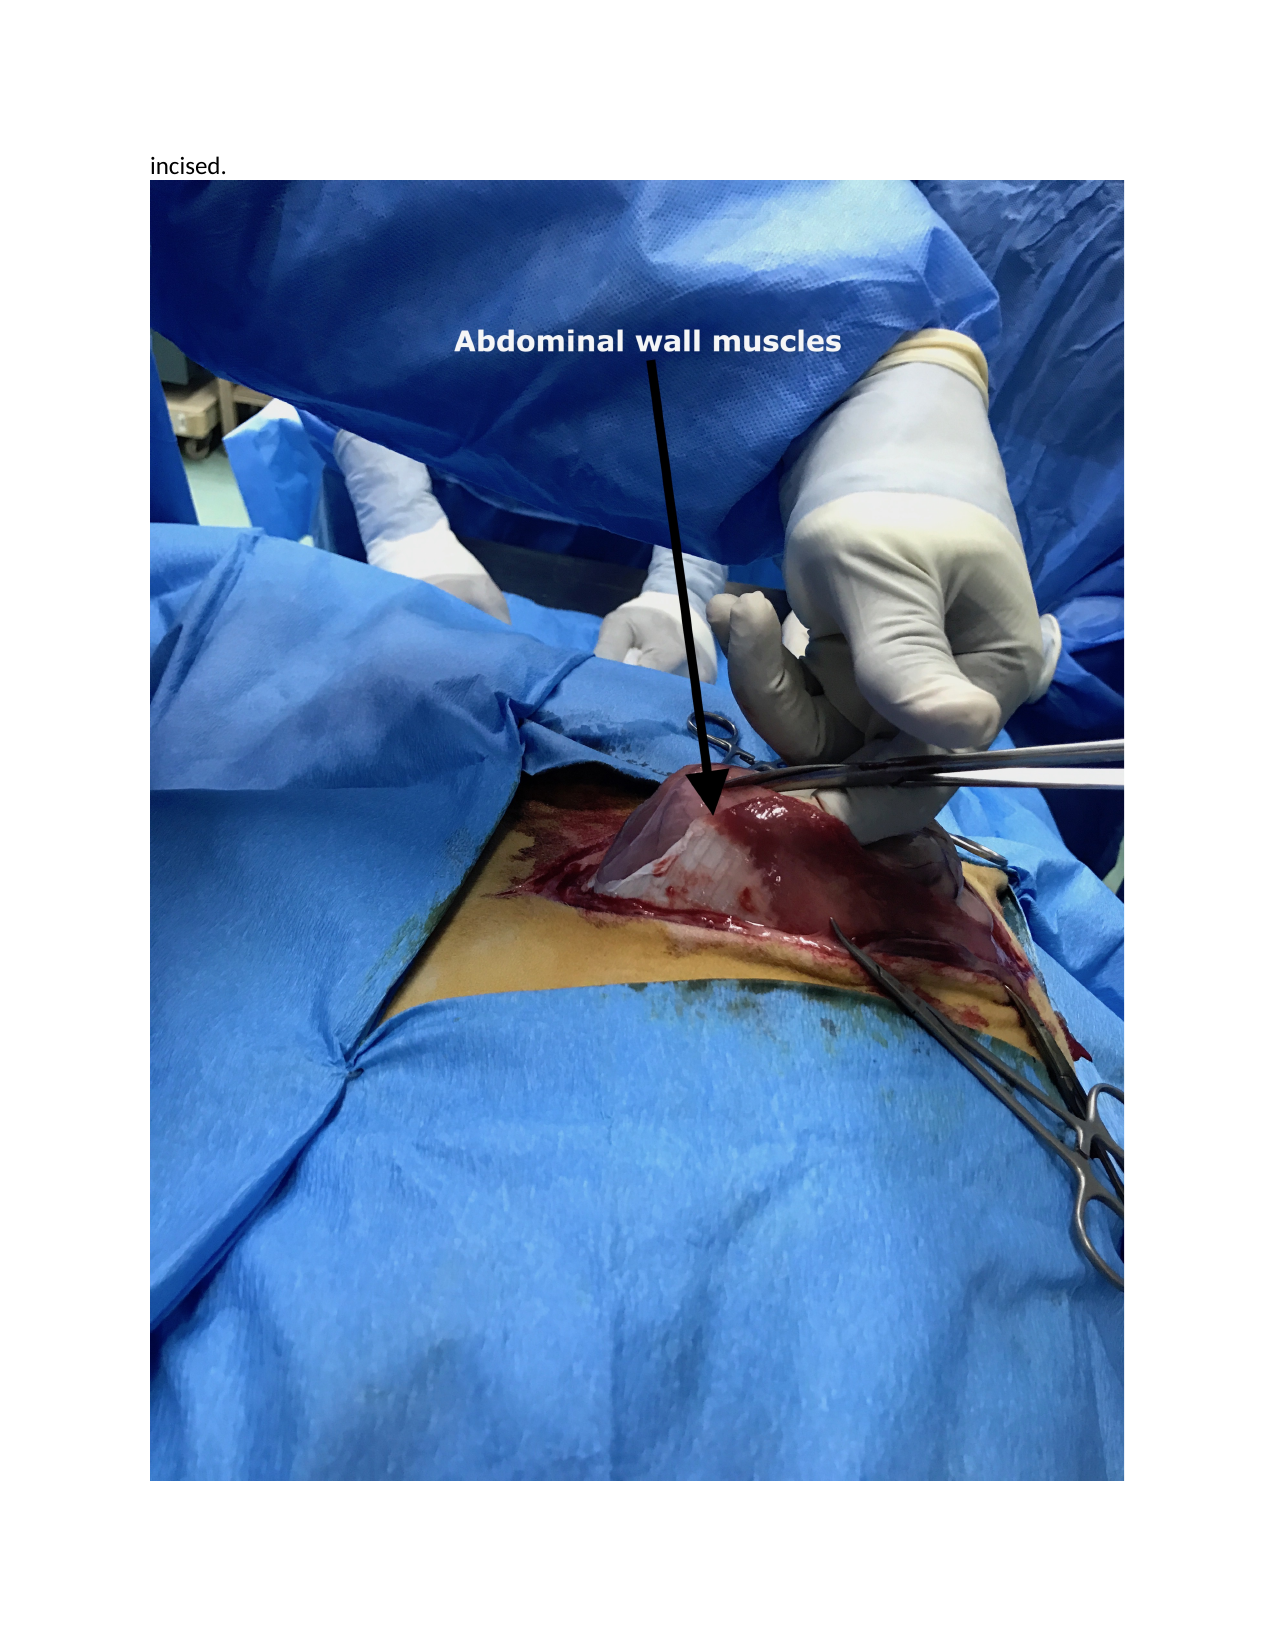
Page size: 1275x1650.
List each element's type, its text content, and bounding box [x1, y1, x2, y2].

picture [150, 180, 1125, 1481]
